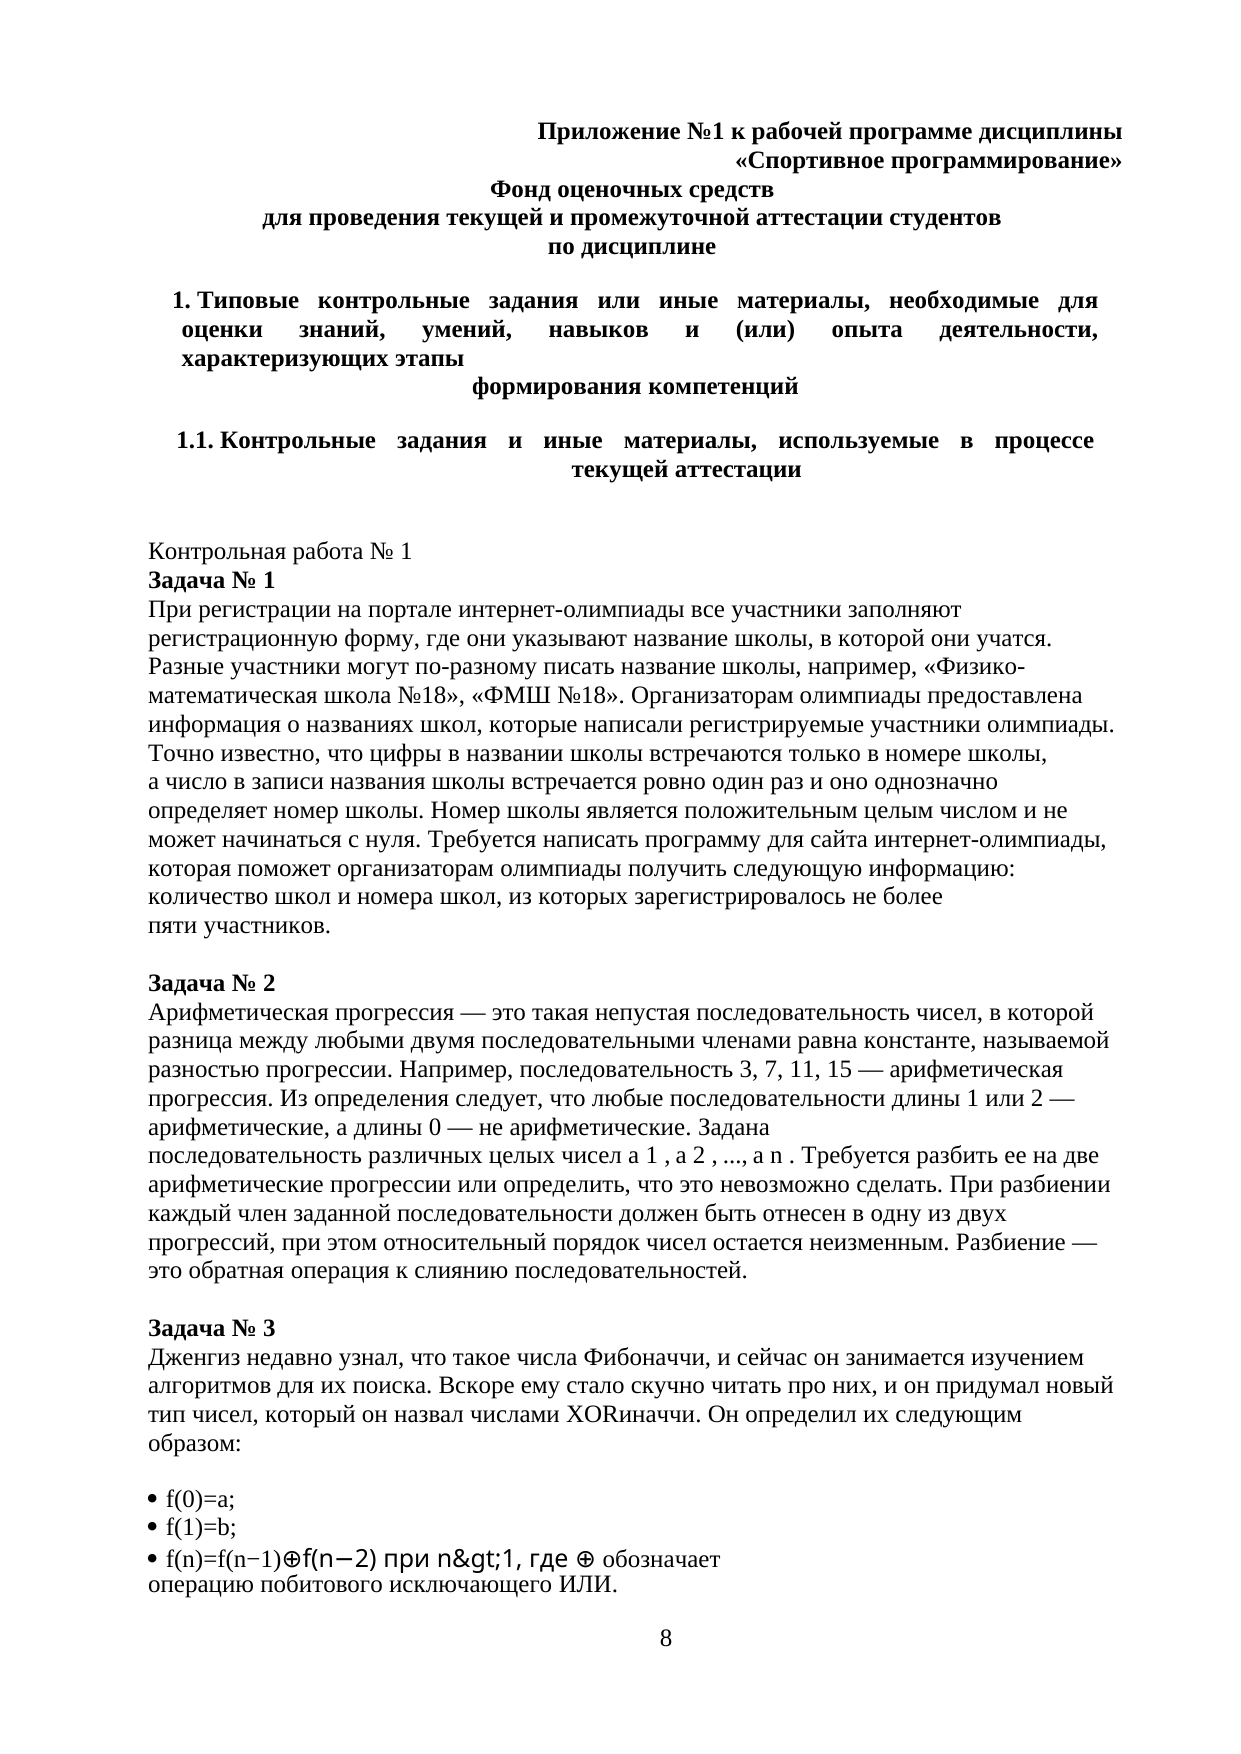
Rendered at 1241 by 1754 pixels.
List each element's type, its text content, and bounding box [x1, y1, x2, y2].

subtitle Контрольные задания и иные материалы, используемые в процессе текущей аттестации [176, 425, 1094, 483]
list f(0)=a; [148, 1483, 1134, 1513]
subtitle Задача № 1 [148, 565, 1134, 594]
subtitle Задача № 2 [148, 968, 1134, 997]
list f(n)=f(n−1)⊕f(n−2) при n&gt;1, где ⊕ обозначает операцию побитового исключающего ИЛИ. [148, 1544, 746, 1597]
text «Спортивное программирование» [735, 145, 1134, 174]
text а число в записи названия школы встречается ровно один раз и оно однозначно определяет номер школы. Номер школы является положительным целым числом и не может начинаться с нуля. Требуется написать программу для сайта интернет-олимпиады, которая поможет организаторам олимпиады получить следующую информацию: количество школ и номера школ, из которых зарегистрировалось не более [148, 766, 1115, 910]
text для проведения текущей и промежуточной аттестации студентов по дисциплине [262, 202, 1002, 260]
text Контрольная работа № 1 [148, 536, 1134, 565]
subtitle Типовые контрольные задания или иные материалы, необходимые для оценки знаний, умений, навыков и (или) опыта деятельности, характеризующих этапы [172, 285, 1098, 371]
text Арифметическая прогрессия — это такая непустая последовательность чисел, в которой разница между любыми двумя последовательными членами равна константе, называемой разностью прогрессии. Например, последовательность 3, 7, 11, 15 — арифметическая прогрессия. Из определения следует, что любые последовательности длины 1 или 2 — арифметические, а длины 0 — не арифметические. Задана [148, 997, 1134, 1140]
text последовательность различных целых чисел a 1 , a 2 , ..., a n . Требуется разбить ее на две арифметические прогрессии или определить, что это невозможно сделать. При разбиении каждый член заданной последовательности должен быть отнесен в одну из двух прогрессий, при этом относительный порядок чисел остается неизменным. Разбиение — это обратная операция к слиянию последовательностей. [148, 1140, 1117, 1284]
subtitle Приложение №1 к рабочей программе дисциплины [537, 116, 1134, 145]
subtitle Задача № 3 [148, 1313, 1134, 1342]
text При регистрации на портале интернет-олимпиады все участники заполняют регистрационную форму, где они указывают название школы, в которой они учатся. Разные участники могут по-разному писать название школы, например, «Физико- математическая школа №18», «ФМШ №18». Организаторам олимпиады предоставлена информация о названиях школ, которые написали регистрируемые участники олимпиады. Точно известно, что цифры в названии школы встречаются только в номере школы, [148, 594, 1117, 766]
text Дженгиз недавно узнал, что такое числа Фибоначчи, и сейчас он занимается изучением алгоритмов для их поиска. Вскоре ему стало скучно читать про них, и он придумал новый тип чисел, который он назвал числами XORиначчи. Он определил их следующим образом: [148, 1342, 1116, 1457]
subtitle Фонд оценочных средств [204, 174, 1060, 202]
list f(1)=b; [148, 1513, 1134, 1542]
text пяти участников. [148, 910, 1134, 939]
text формирования компетенций [472, 371, 1134, 400]
